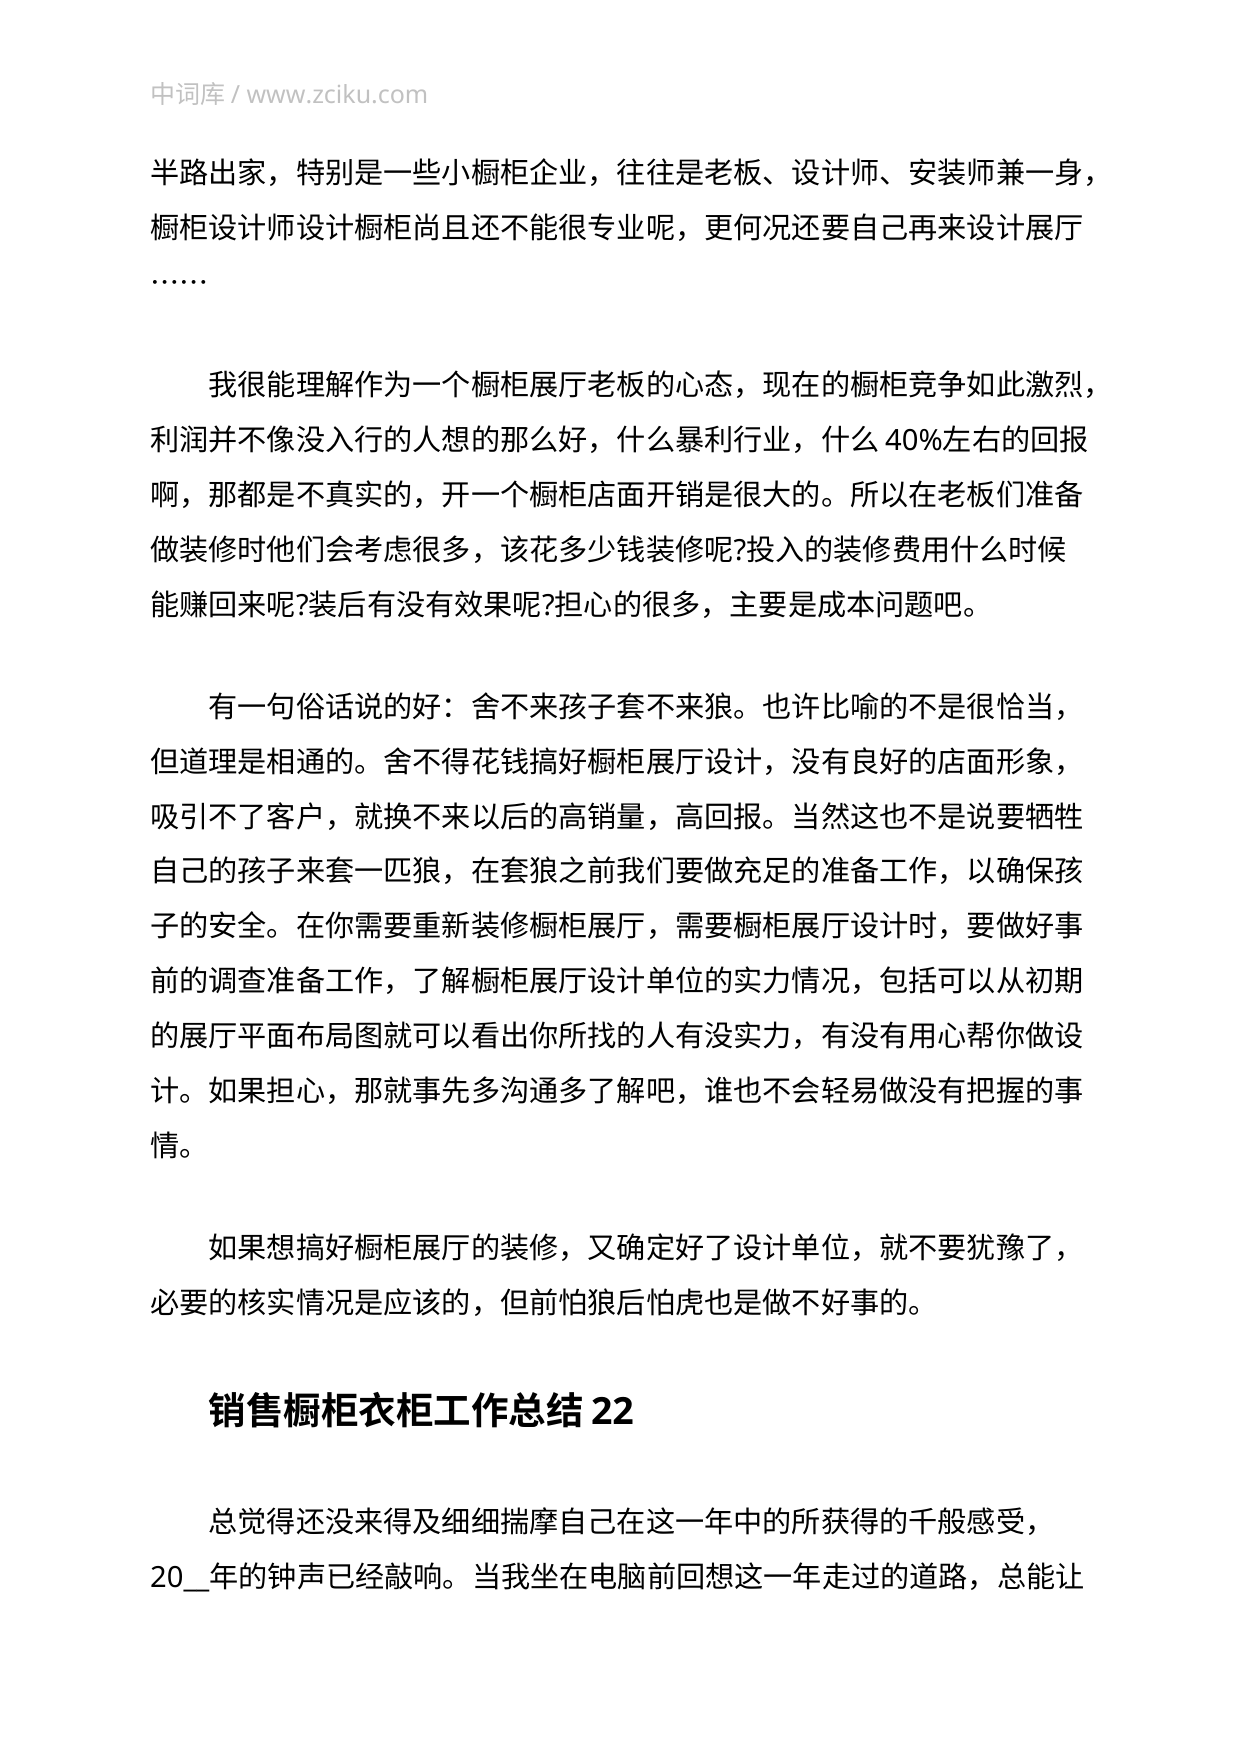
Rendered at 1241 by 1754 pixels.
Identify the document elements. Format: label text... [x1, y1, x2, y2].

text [150, 1498, 1090, 1596]
text 如果想搞好橱柜展厅的装修，又确定好了设计单位，就不要犹豫了，必要的核实情况是应该的，但前怕狼后怕虎也是做不好事的。 [150, 1224, 1090, 1321]
text 销售橱柜衣柜工作总结22 [150, 1381, 1090, 1435]
text 我很能理解作为一个橱柜展厅老板的心态，现在的橱柜竞争如此激烈，利润并不像没入行的人想的那么好，什么暴利行业，什么40%左右的回报啊，那都是不真实的，开一个橱柜店面开销是很大的。所以在老板们准备做装修时他们会考虑很多，该花多少钱装修呢?投入的装修费用什么时候能赚回来呢?装后有没有效果呢?担心的很多，主要是成本问题吧。 [150, 362, 1090, 624]
text 有一句俗话说的好：舍不来孩子套不来狼。也许比喻的不是很恰当，但道理是相通的。舍不得花钱搞好橱柜展厅设计，没有良好的店面形象，吸引不了客户，就换不来以后的高销量，高回报。当然这也不是说要牺牲自己的孩子来套一匹狼，在套狼之前我们要做充足的准备工作，以确保孩子的安全。在你需要重新装修橱柜展厅，需要橱柜展厅设计时，要做好事前的调查准备工作，了解橱柜展厅设计单位的实力情况，包括可以从初期的展厅平面布局图就可以看出你所找的人有没实力，有没有用心帮你做设计。如果担心，那就事先多沟通多了解吧，谁也不会轻易做没有把握的事情。 [150, 683, 1090, 1165]
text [150, 150, 1090, 302]
